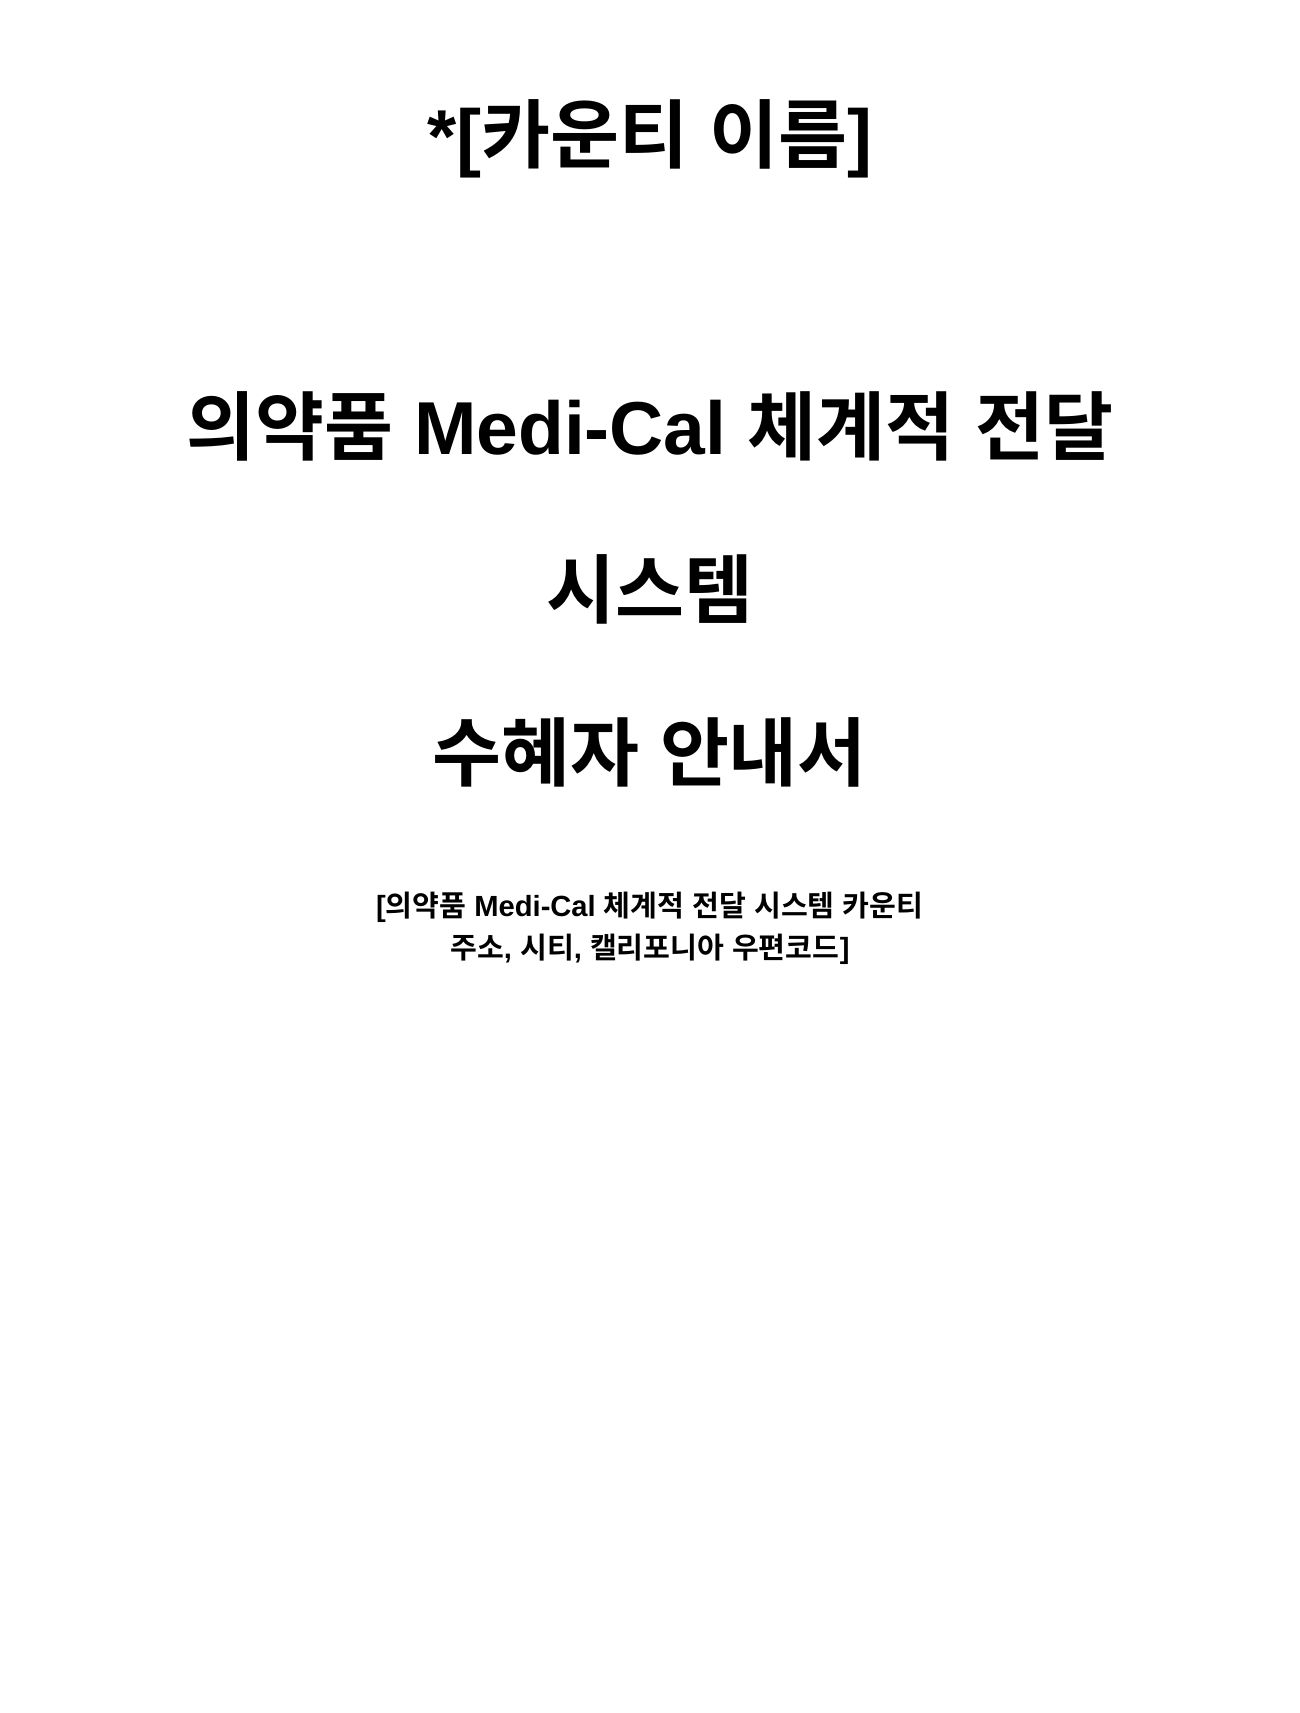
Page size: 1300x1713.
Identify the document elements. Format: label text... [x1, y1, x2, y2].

text 의약품 Medi-Cal 체계적 전달 시스템 [75, 367, 1224, 639]
text 수혜자 안내서 [75, 693, 1224, 802]
text 주소, 시티, 캘리포니아 우편코드] [75, 925, 1224, 967]
text [의약품 Medi-Cal 체계적 전달 시스템 카운티 [75, 882, 1224, 925]
text *[카운티 이름] [75, 75, 1224, 184]
